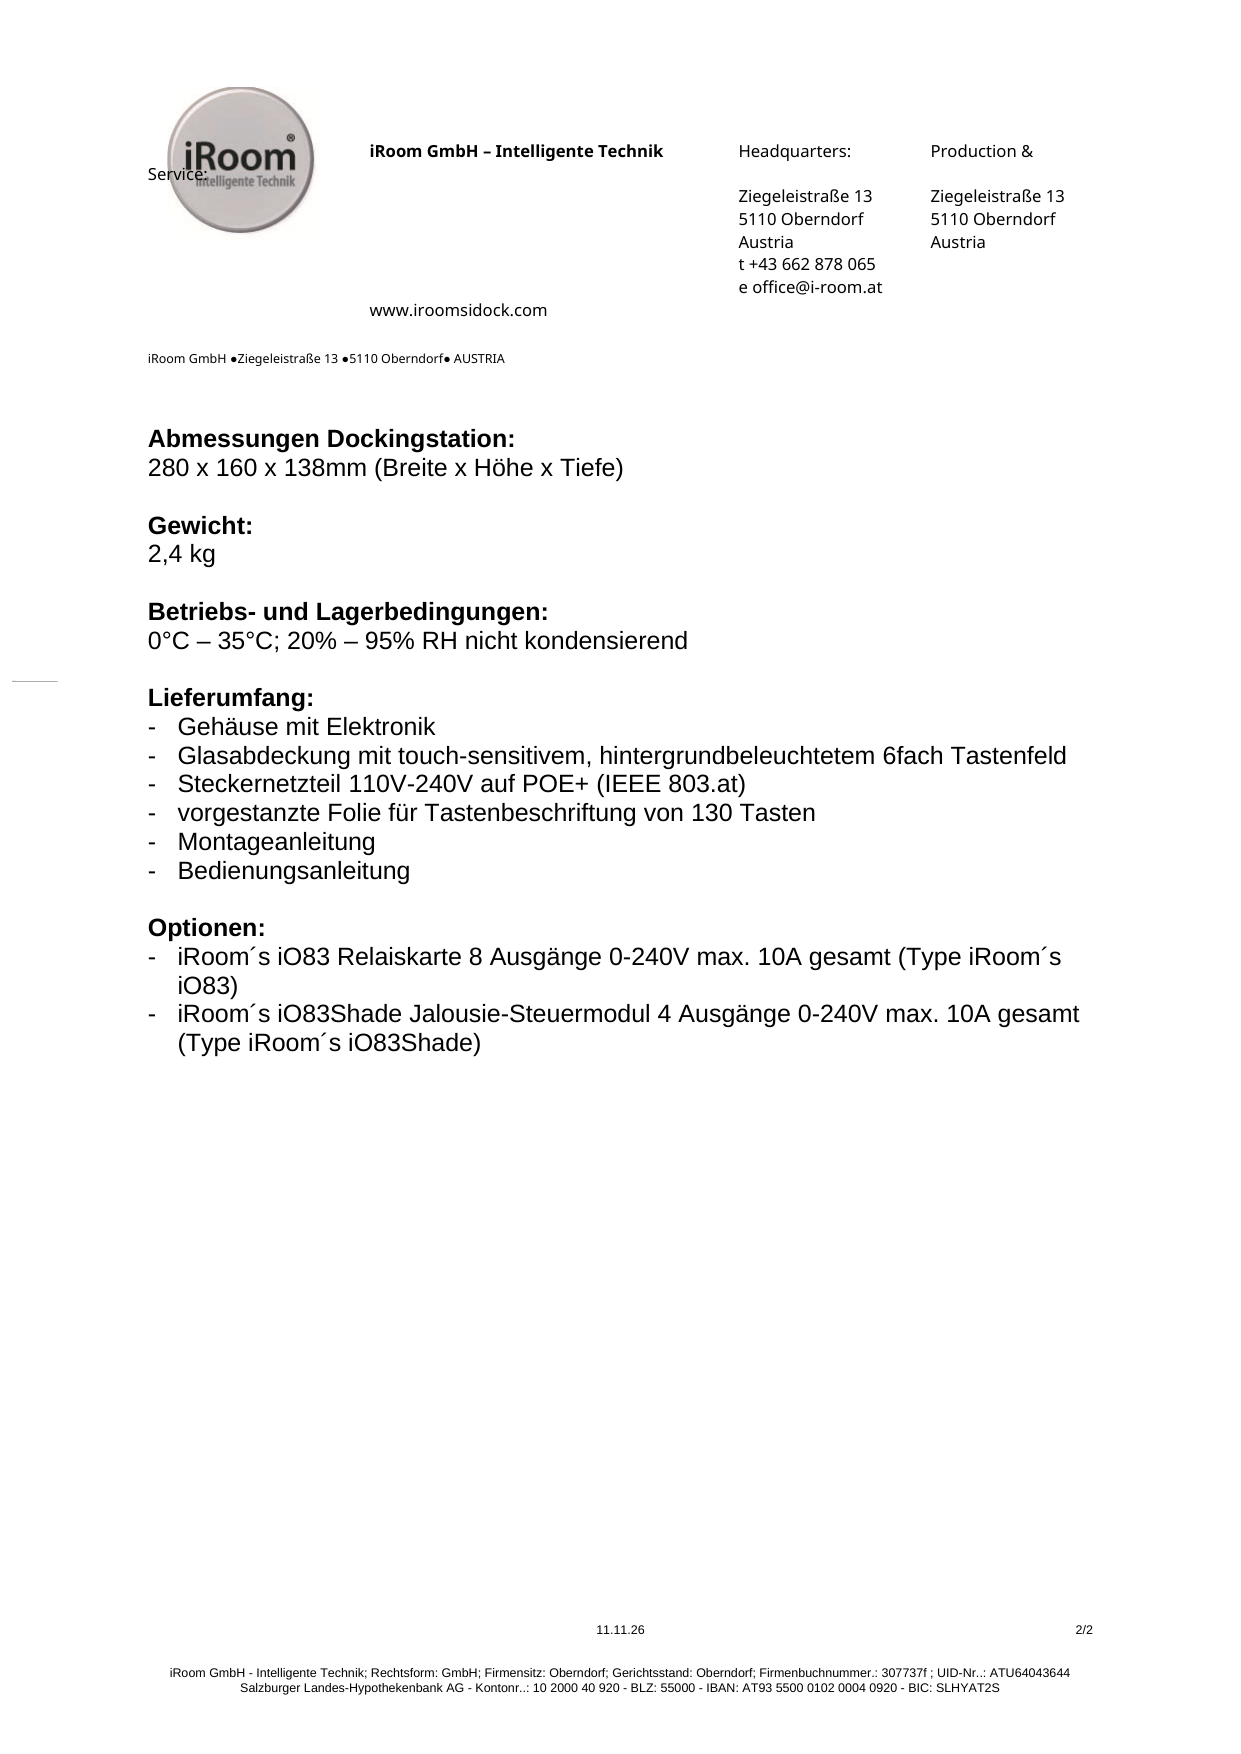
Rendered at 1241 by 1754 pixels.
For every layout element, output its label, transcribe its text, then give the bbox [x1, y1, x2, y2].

text 280 x 160 x 138mm (Breite x Höhe x Tiefe) [148, 453, 1092, 482]
text - Gehäuse mit Elektronik [148, 712, 1092, 741]
text Betriebs- und Lagerbedingungen: [148, 597, 1092, 626]
text - Steckernetzteil 110V-240V auf POE+ (IEEE 803.at) [148, 769, 1092, 798]
text Optionen: [148, 913, 1092, 942]
text 0°C – 35°C; 20% – 95% RH nicht kondensierend [148, 626, 1092, 654]
text Lieferumfang: [148, 683, 1092, 712]
text Abmessungen Dockingstation: [148, 424, 1092, 453]
text - Glasabdeckung mit touch-sensitivem, hintergrundbeleuchtetem 6fach Tastenfeld [148, 741, 1092, 769]
text - vorgestanzte Folie für Tastenbeschriftung von 130 Tasten [148, 798, 1092, 827]
picture [167, 87, 322, 241]
text - iRoom´s iO83 Relaiskarte 8 Ausgänge 0-240V max. 10A gesamt (Type iRoom´s iO83) [148, 942, 1092, 999]
text - Montageanleitung [148, 827, 1092, 856]
text Gewicht: [148, 511, 1092, 539]
text - iRoom´s iO83Shade Jalousie-Steuermodul 4 Ausgänge 0-240V max. 10A gesamt (Type iRoom´s iO83Shade) [148, 999, 1092, 1057]
text - Bedienungsanleitung [148, 856, 1092, 884]
text 2,4 kg [148, 539, 1092, 568]
